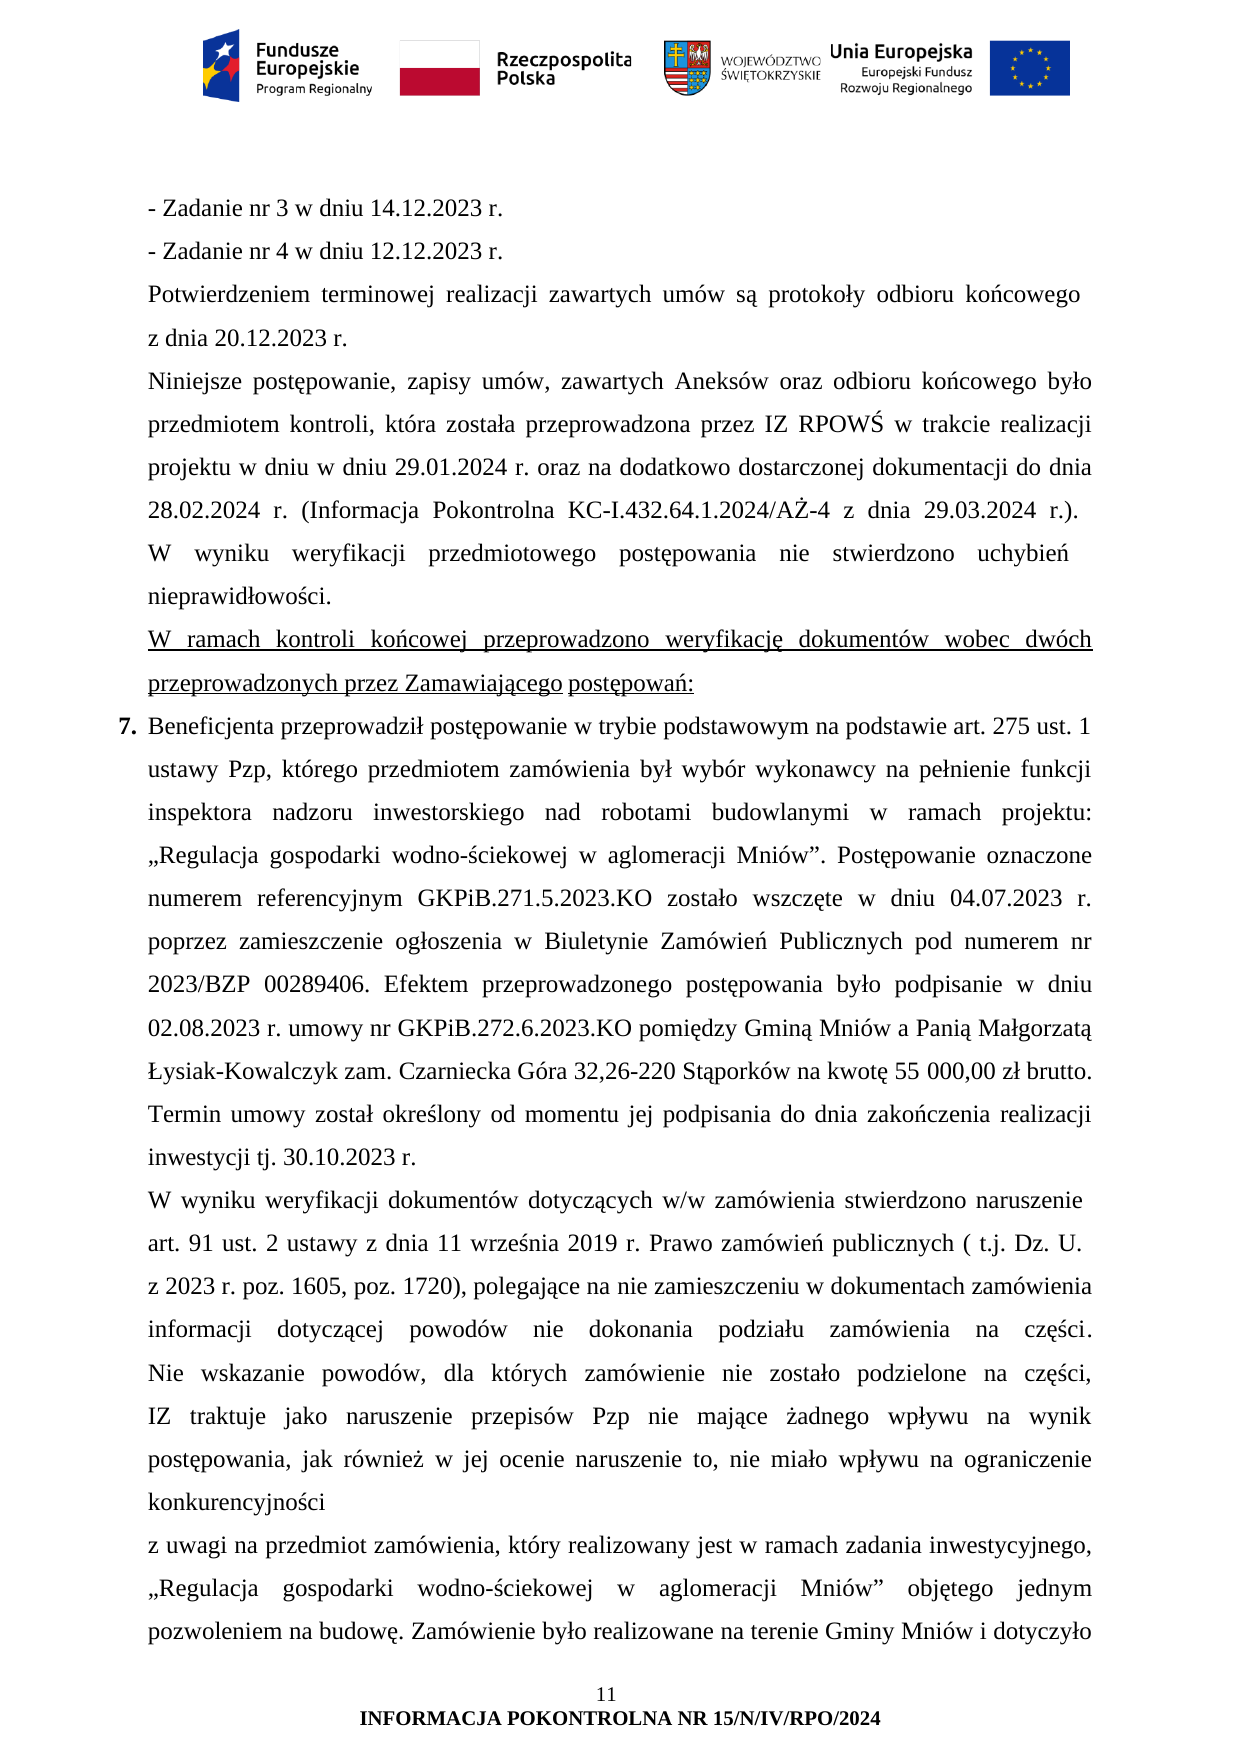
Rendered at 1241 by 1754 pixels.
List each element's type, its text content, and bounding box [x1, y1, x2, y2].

list - Zadanie nr 4 w dniu 12.12.2023 r. [148, 236, 1093, 265]
picture [664, 29, 821, 102]
picture [831, 29, 1070, 102]
picture [399, 29, 632, 102]
picture [203, 29, 372, 102]
list W ramach kontroli końcowej przeprowadzono weryfikację dokumentów wobec dwóch przeprowadzonych przez Zamawiającego postępowań: [148, 651, 1093, 696]
list Potwierdzeniem terminowej realizacji zawartych umów są protokoły odbioru końcowego z dnia 20.12.2023 r. [148, 279, 1093, 351]
list Beneficjenta przeprowadził postępowanie w trybie podstawowym na podstawie art. 275 ust. 1 ustawy Pzp, którego przedmiotem zamówienia był wybór wykonawcy na pełnienie funkcji inspektora nadzoru inwestorskiego nad robotami budowlanymi w ramach projektu: „Regulacja gospodarki wodno-ściekowej w aglomeracji Mniów”. Postępowanie oznaczone numerem referencyjnym GKPiB.271.5.2023.KO zostało wszczęte w dniu 04.07.2023 r. poprzez zamieszczenie ogłoszenia w Biuletynie Zamówień Publicznych pod numerem nr 2023/BZP 00289406. Efektem przeprowadzonego postępowania było podpisanie w dniu 02.08.2023 r. umowy nr GKPiB.272.6.2023.KO pomiędzy Gminą Mniów a Panią Małgorzatą Łysiak-Kowalczyk zam. Czarniecka Góra 32,26-220 Stąporków na kwotę 55 000,00 zł brutto. Termin umowy został określony od momentu jej podpisania do dnia zakończenia realizacji inwestycji tj. 30.10.2023 r. [118, 711, 1093, 1171]
list Niniejsze postępowanie, zapisy umów, zawartych Aneksów oraz odbioru końcowego było przedmiotem kontroli, która została przeprowadzona przez IZ RPOWŚ w trakcie realizacji projektu w dniu w dniu 29.01.2024 r. oraz na dodatkowo dostarczonej dokumentacji do dnia 28.02.2024 r. (Informacja Pokontrolna KC-I.432.64.1.2024/AŻ-4 z dnia 29.03.2024 r.). W wyniku weryfikacji przedmiotowego postępowania nie stwierdzono uchybień nieprawidłowości. [148, 366, 1093, 610]
list W ramach kontroli końcowej przeprowadzono weryfikację dokumentów wobec dwóch przeprowadzonych przez Zamawiającego postępowań: [148, 624, 1093, 649]
list - Zadanie nr 3 w dniu 14.12.2023 r. [148, 193, 1093, 222]
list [148, 1185, 1093, 1645]
